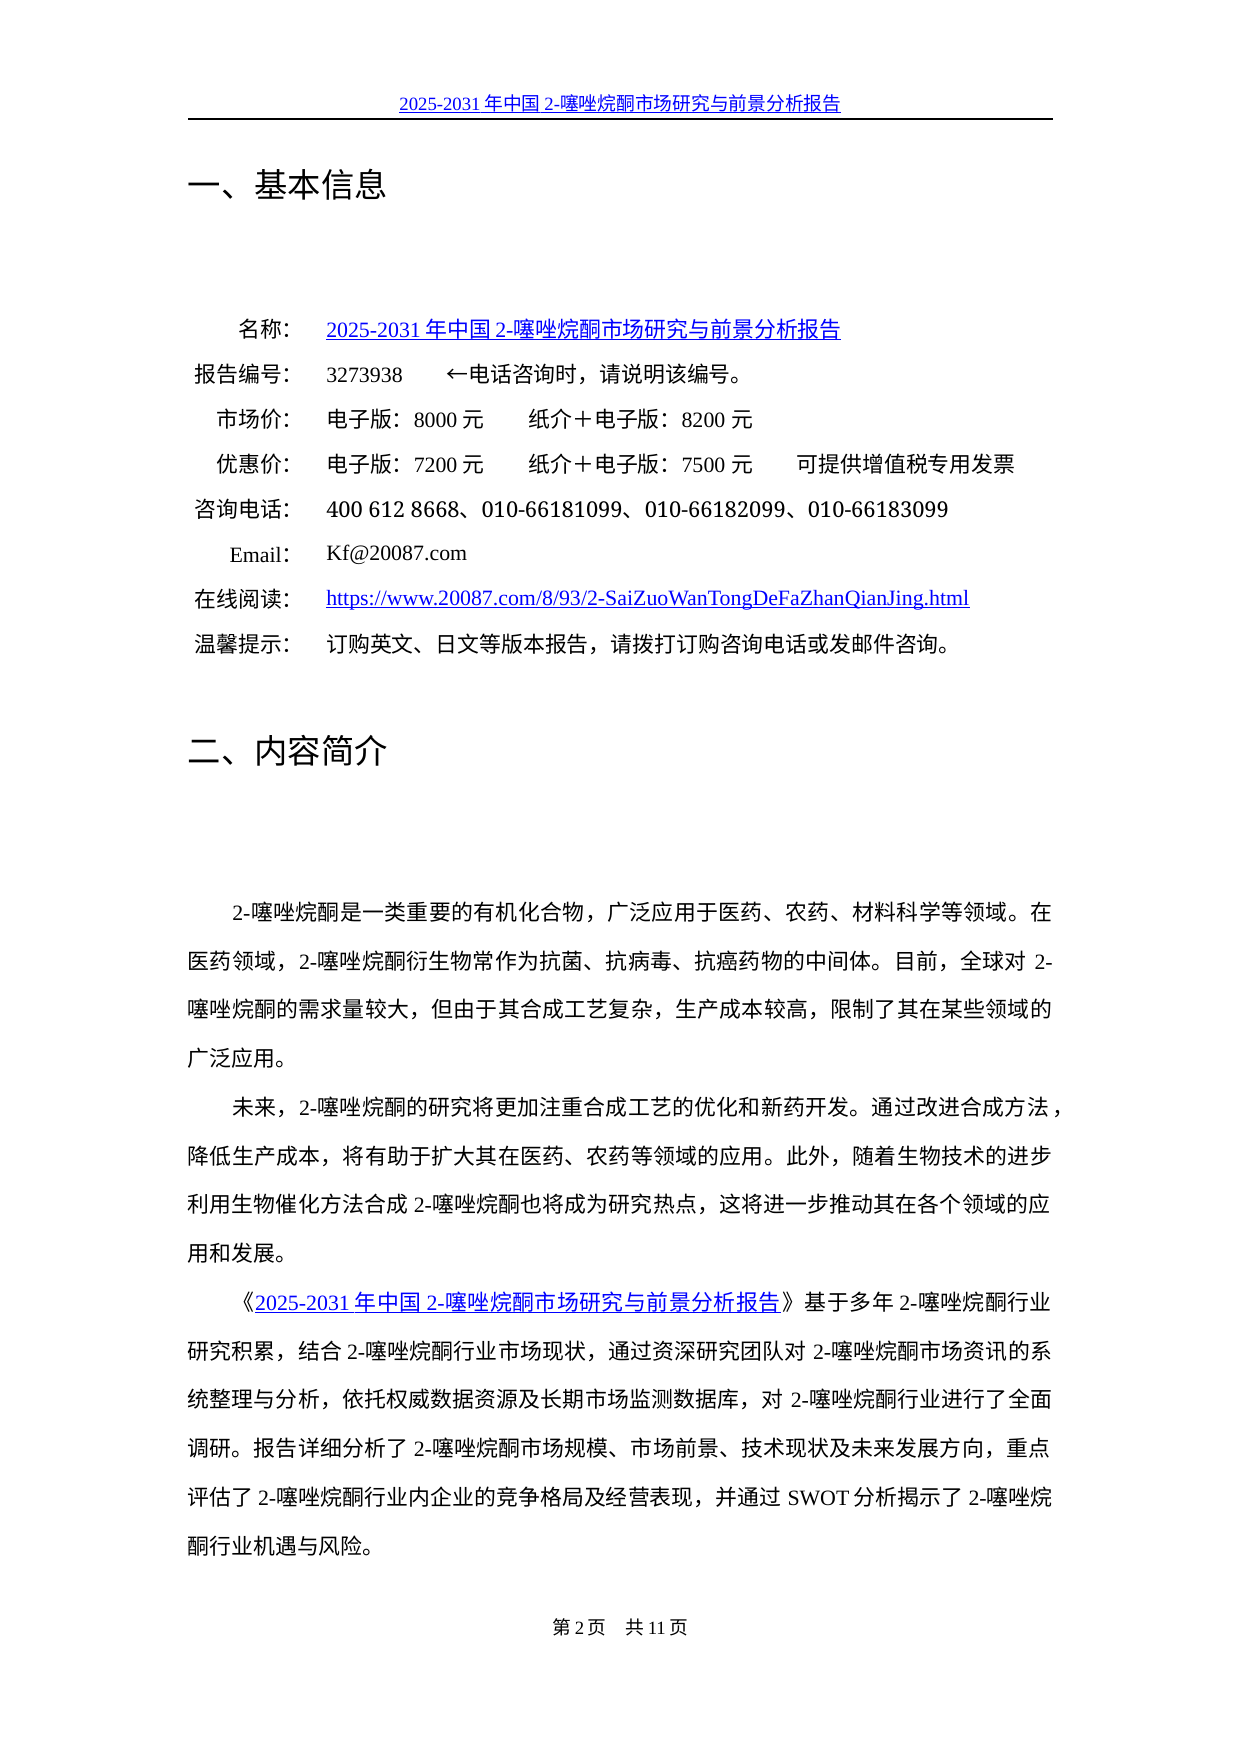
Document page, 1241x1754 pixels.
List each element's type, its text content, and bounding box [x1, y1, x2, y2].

table_cell 订购英文、日文等版本报告，请拨打订购咨询电话或发邮件咨询。 [315, 627, 1073, 672]
table_cell 咨询电话： [167, 492, 315, 537]
table_cell 3273938 ←电话咨询时，请说明该编号。 [315, 357, 1073, 402]
table_cell [315, 582, 1073, 627]
table_cell Email： [167, 537, 315, 582]
table_cell 400 612 8668、010-66181099、010-66182099、010-66183099 [315, 492, 1073, 537]
table_cell Kf@20087.com [315, 537, 1073, 582]
table_cell 市场价： [167, 402, 315, 447]
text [187, 894, 1053, 1561]
table_cell 在线阅读： [167, 582, 315, 627]
table_cell 报告编号： [167, 357, 315, 402]
table_header 2025-2031年中国2-噻唑烷酮市场研究与前景分析报告 [315, 312, 1073, 357]
table_header 名称： [167, 312, 315, 357]
title 二、内容简介 [187, 717, 1053, 782]
title 一、基本信息 [187, 150, 1053, 215]
table_cell 优惠价： [167, 447, 315, 492]
table_cell 电子版：8000 元 纸介＋电子版：8200 元 [315, 402, 1073, 447]
table_cell 电子版：7200 元 纸介＋电子版：7500 元 可提供增值税专用发票 [315, 447, 1073, 492]
table_cell 温馨提示： [167, 627, 315, 672]
